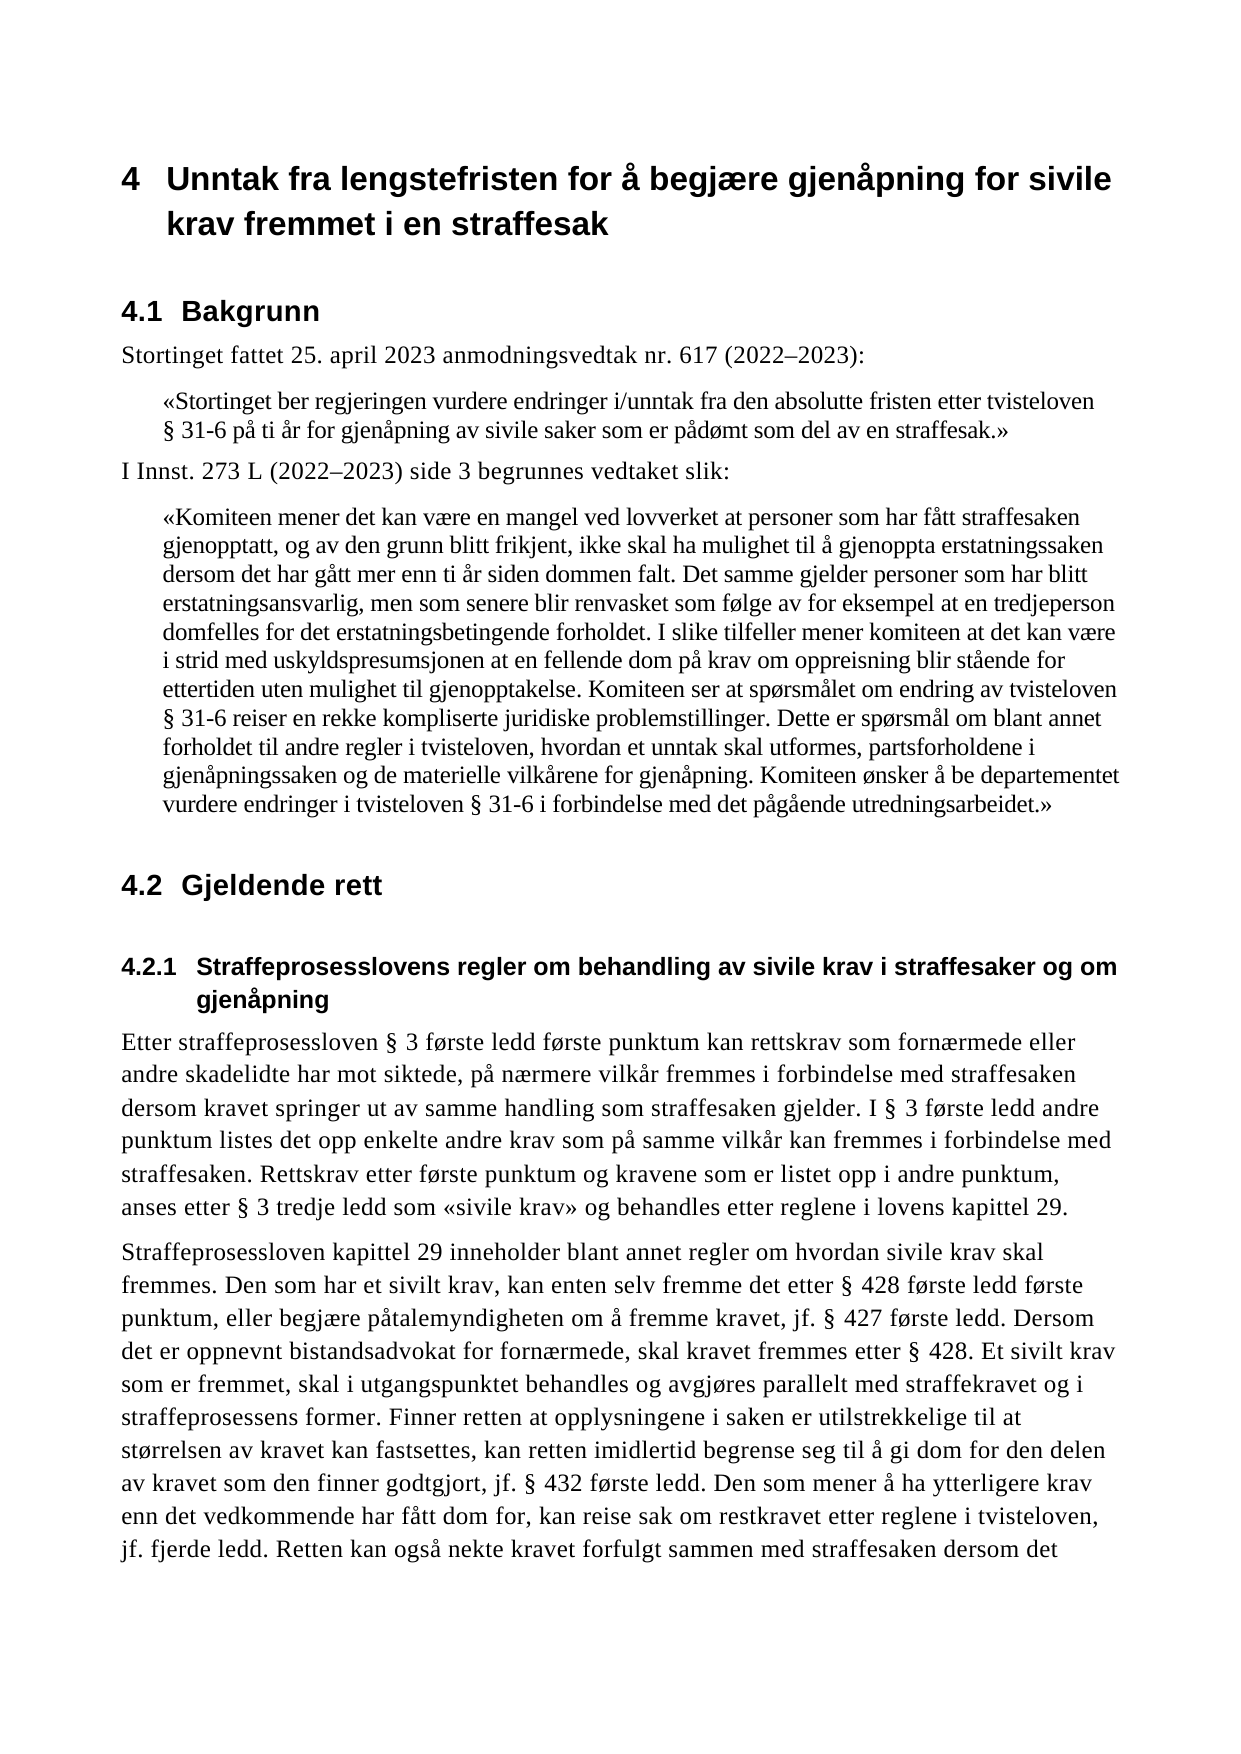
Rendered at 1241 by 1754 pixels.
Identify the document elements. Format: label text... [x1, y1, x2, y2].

subtitle Bakgrunn [121, 294, 1119, 327]
text «Komiteen mener det kan være en mangel ved lovverket at personer som har fått straffesaken gjenopptatt, og av den grunn blitt frikjent, ikke skal ha mulighet til å gjenoppta erstatningssaken dersom det har gått mer enn ti år siden dommen falt. Det samme gjelder personer som har blitt erstatningsansvarlig, men som senere blir renvasket som følge av for eksempel at en tredjeperson domfelles for det erstatningsbetingende forholdet. I slike tilfeller mener komiteen at det kan være i strid med uskyldspresumsjonen at en fellende dom på krav om oppreisning blir stående for ettertiden uten mulighet til gjenopptakelse. Komiteen ser at spørsmålet om endring av tvisteloven § 31-6 reiser en rekke kompliserte juridiske problemstillinger. Dette er spørsmål om blant annet forholdet til andre regler i tvisteloven, hvordan et unntak skal utformes, partsforholdene i gjenåpningssaken og de materielle vilkårene for gjenåpning. Komiteen ønsker å be departementet vurdere endringer i tvisteloven § 31-6 i forbindelse med det pågående utredningsarbeidet.» [162, 502, 1119, 818]
text Etter straffeprosessloven § 3 første ledd første punktum kan rettskrav som fornærmede eller andre skadelidte har mot siktede, på nærmere vilkår fremmes i forbindelse med straffesaken dersom kravet springer ut av samme handling som straffesaken gjelder. I § 3 første ledd andre punktum listes det opp enkelte andre krav som på samme vilkår kan fremmes i forbindelse med straffesaken. Rettskrav etter første punktum og kravene som er listet opp i andre punktum, anses etter § 3 tredje ledd som «sivile krav» og behandles etter reglene i lovens kapittel 29. [121, 1027, 1119, 1220]
subtitle Gjeldende rett [121, 868, 1119, 901]
text Stortinget fattet 25. april 2023 anmodningsvedtak nr. 617 (2022–2023): [121, 341, 1119, 369]
text I Innst. 273 L (2022–2023) side 3 begrunnes vedtaket slik: [121, 456, 1119, 485]
subtitle Unntak fra lengstefristen for å begjære gjenåpning for sivile krav fremmet i en straffesak [121, 159, 1119, 242]
text «Stortinget ber regjeringen vurdere endringer i/unntak fra den absolutte fristen etter tvisteloven § 31-6 på ti år for gjenåpning av sivile saker som er pådømt som del av en straffesak.» [162, 386, 1119, 443]
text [121, 1237, 1119, 1563]
subtitle Straffeprosesslovens regler om behandling av sivile krav i straffesaker og om gjenåpning [121, 952, 1119, 1014]
